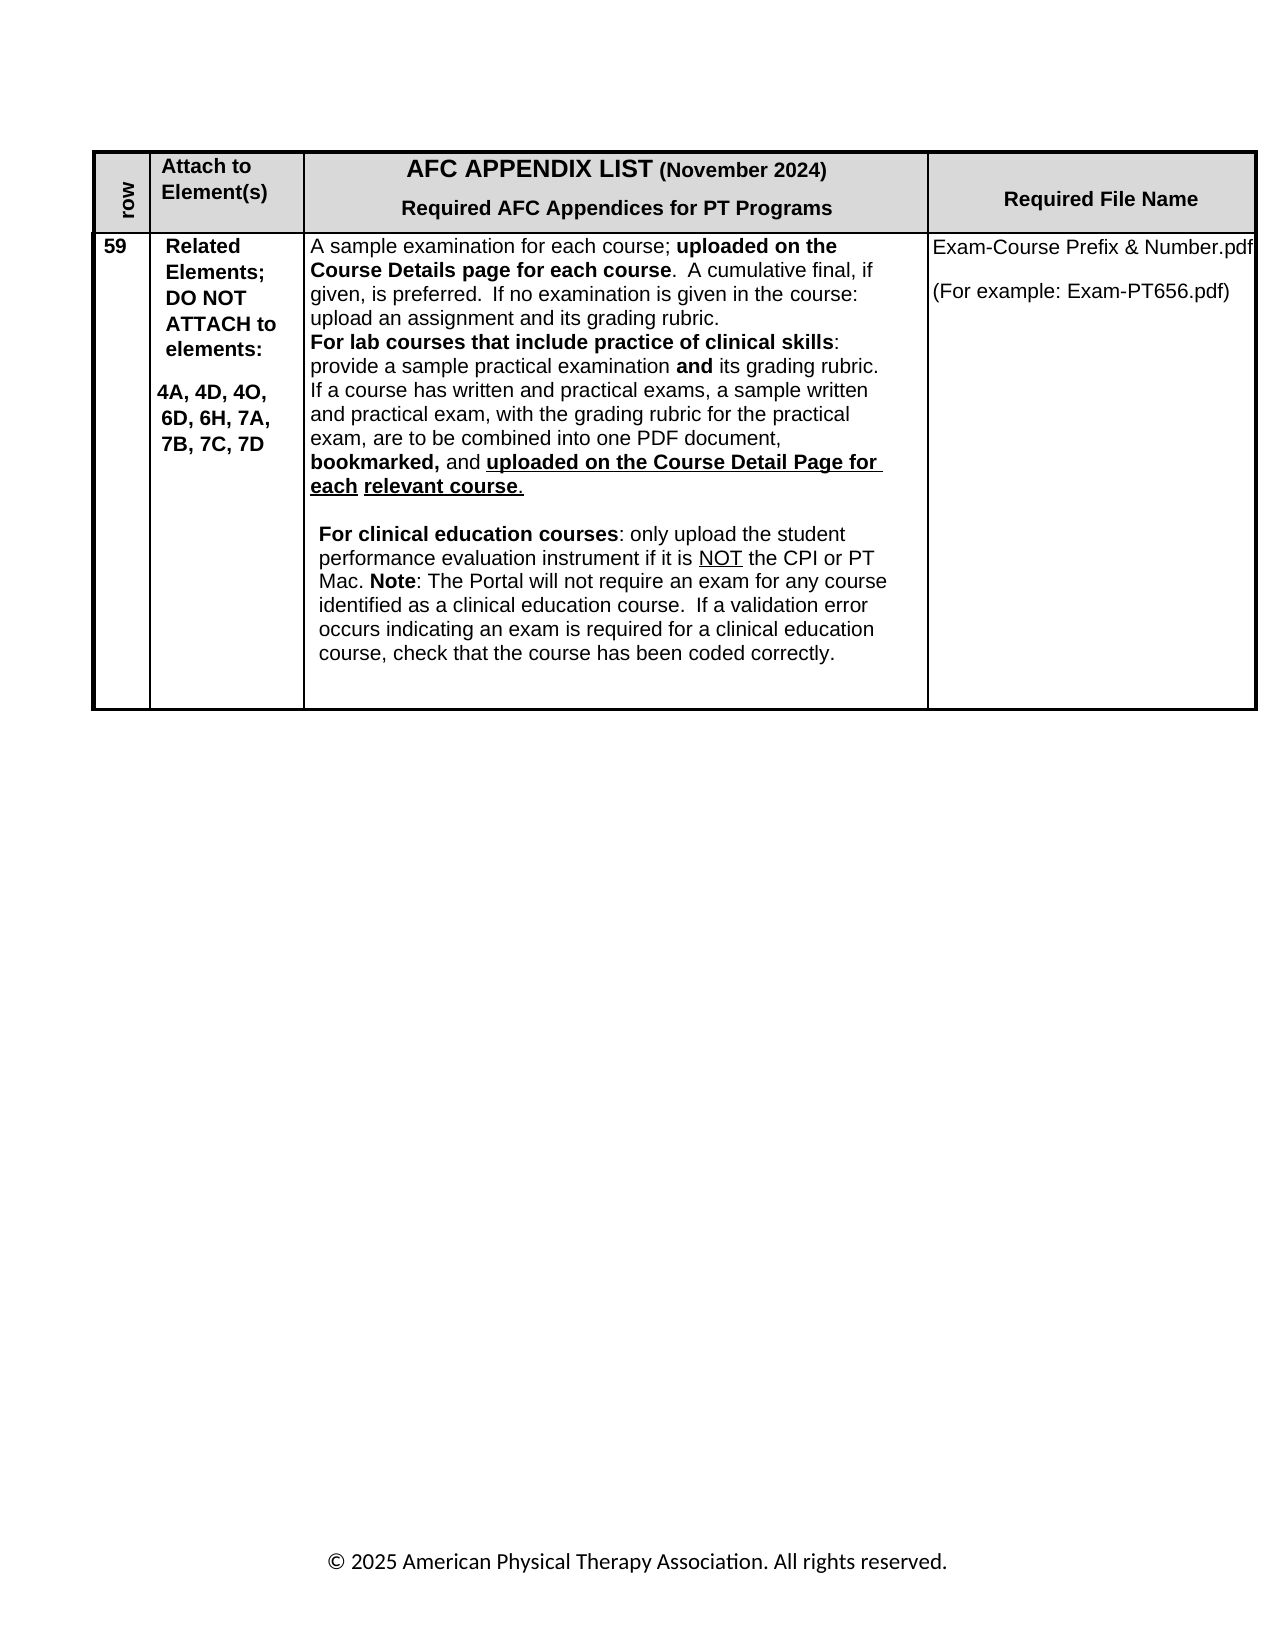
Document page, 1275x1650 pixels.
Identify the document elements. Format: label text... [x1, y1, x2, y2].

table_cell A sample examination for each course; uploaded on the Course Details page for each course. A cumulative final, if given, is preferred. If no examination is given in the course: upload an assignment and its grading rubric. For lab courses that include practice of clinical skills: provide a sample practical examination and its grading rubric. If a course has written and practical exams, a sample written and practical exam, with the grading rubric for the practical exam, are to be combined into one PDF document, bookmarked, and uploaded on the Course Detail Page for each relevant course. For clinical education courses: only upload the student performance evaluation instrument if it is NOT the CPI or PT Mac. Note: The Portal will not require an exam for any course identified as a clinical education course. If a validation error occurs indicating an exam is required for a clinical education course, check that the course has been coded correctly. [305, 234, 927, 708]
table_cell Exam‐Course Prefix & Number.pdf (For example: Exam‐PT656.pdf) [929, 234, 1254, 708]
table_header Required File Name [929, 154, 1254, 232]
table_header row [96, 154, 149, 232]
table_cell Related Elements; DO NOT ATTACH to elements: 4A, 4D, 4O, 6D, 6H, 7A, 7B, 7C, 7D [151, 234, 303, 708]
table_header AFC APPENDIX LIST (November 2024) Required AFC Appendices for PT Programs [305, 154, 927, 232]
table_cell 59 [96, 234, 149, 708]
table_header Attach to Element(s) [151, 154, 303, 232]
